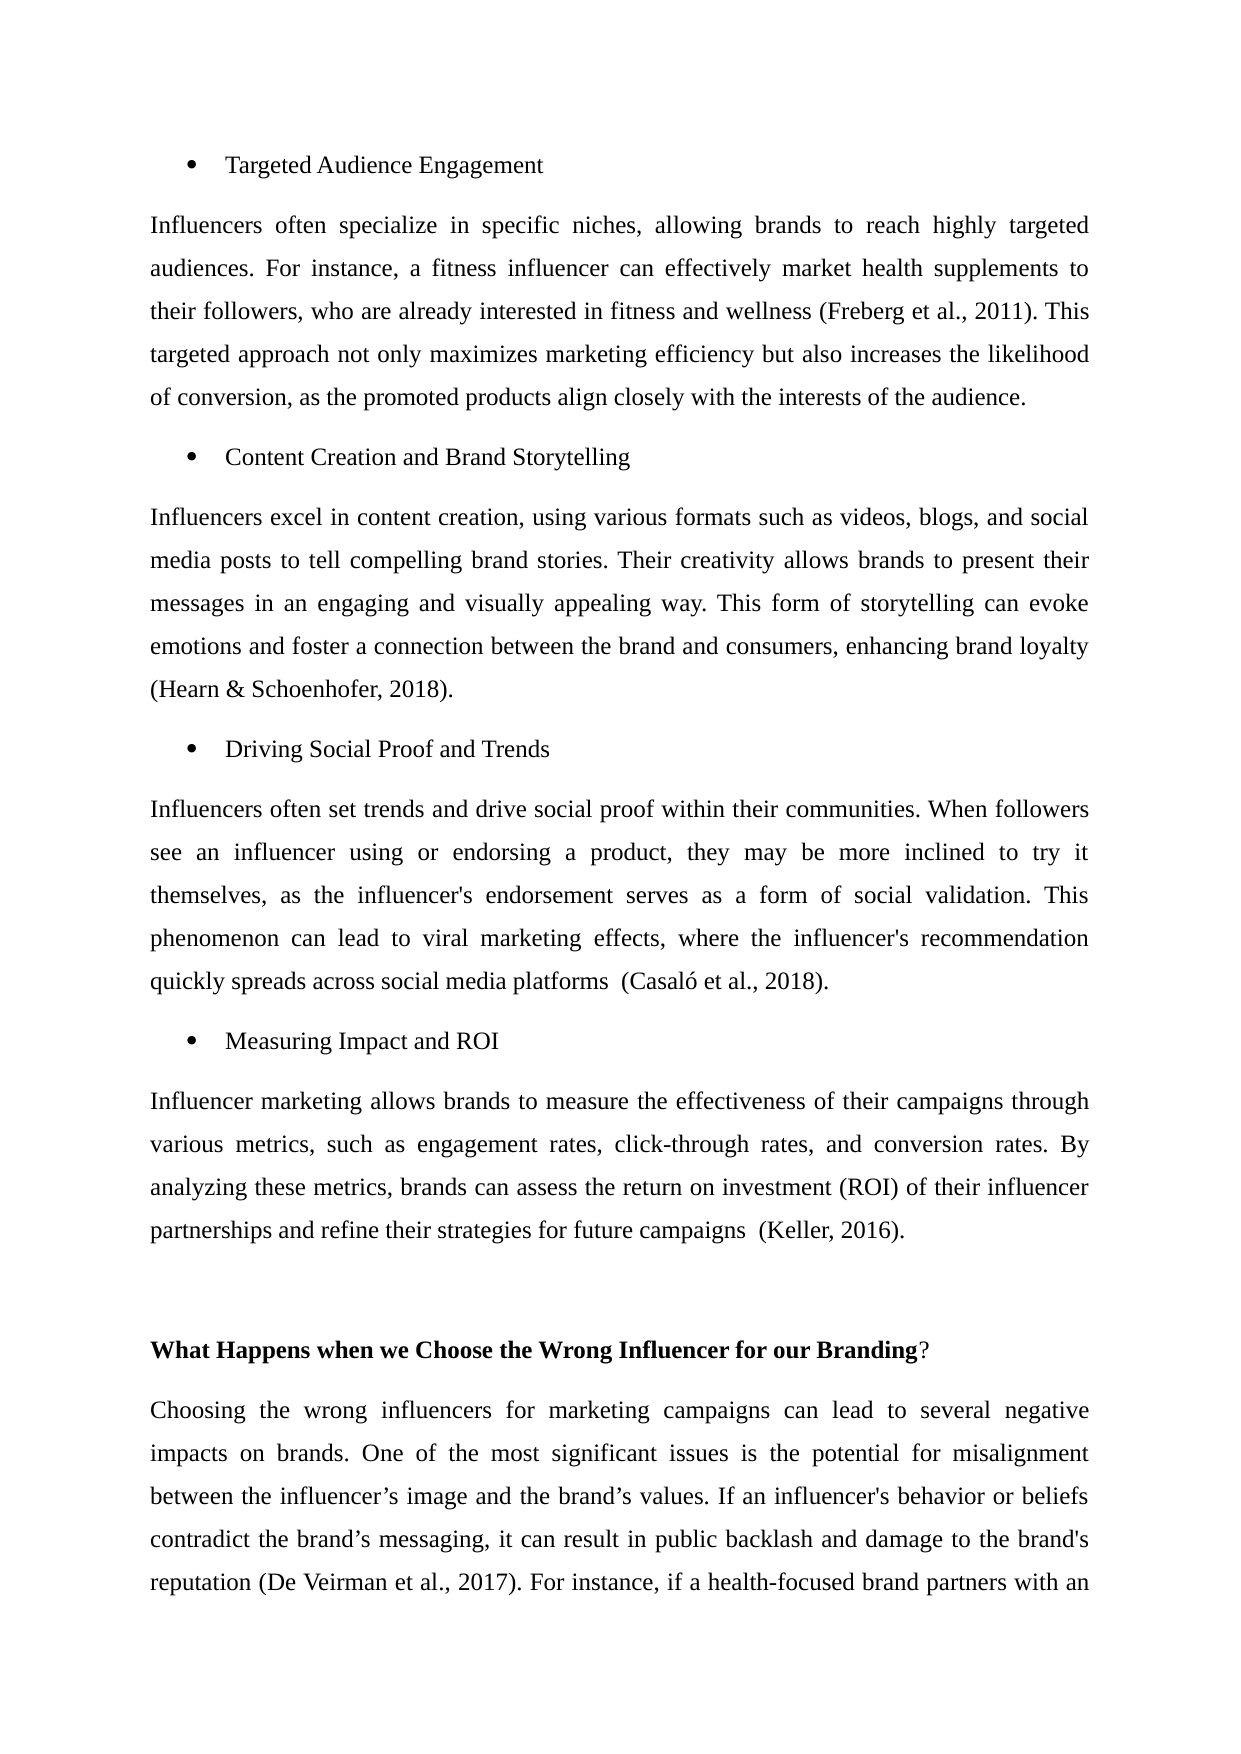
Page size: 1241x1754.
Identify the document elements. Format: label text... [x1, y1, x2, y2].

text What Happens when we Choose the Wrong Influencer for our Branding? [150, 1335, 1090, 1364]
list Driving Social Proof and Trends [187, 734, 1090, 763]
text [150, 1395, 1090, 1596]
text Influencers often set trends and drive social proof within their communities. When followers see an influencer using or endorsing a product, they may be more inclined to try it themselves, as the influencer's endorsement serves as a form of social validation. This phenomenon can lead to viral marketing effects, where the influencer's recommendation quickly spreads across social media platforms (Casaló et al., 2018). [150, 794, 1090, 995]
text Influencers excel in content creation, using various formats such as videos, blogs, and social media posts to tell compelling brand stories. Their creativity allows brands to present their messages in an engaging and visually appealing way. This form of storytelling can evoke emotions and foster a connection between the brand and consumers, enhancing brand loyalty (Hearn & Schoenhofer, 2018). [150, 502, 1090, 703]
list Targeted Audience Engagement [187, 150, 1090, 179]
text Influencers often specialize in specific niches, allowing brands to reach highly targeted audiences. For instance, a fitness influencer can effectively market health supplements to their followers, who are already interested in fitness and wellness (Freberg et al., 2011). This targeted approach not only maximizes marketing efficiency but also increases the likelihood of conversion, as the promoted products align closely with the interests of the audience. [150, 210, 1090, 411]
list Measuring Impact and ROI [187, 1026, 1090, 1055]
list Content Creation and Brand Storytelling [187, 442, 1090, 471]
text Influencer marketing allows brands to measure the effectiveness of their campaigns through various metrics, such as engagement rates, click-through rates, and conversion rates. By analyzing these metrics, brands can assess the return on investment (ROI) of their influencer partnerships and refine their strategies for future campaigns (Keller, 2016). [150, 1086, 1090, 1244]
